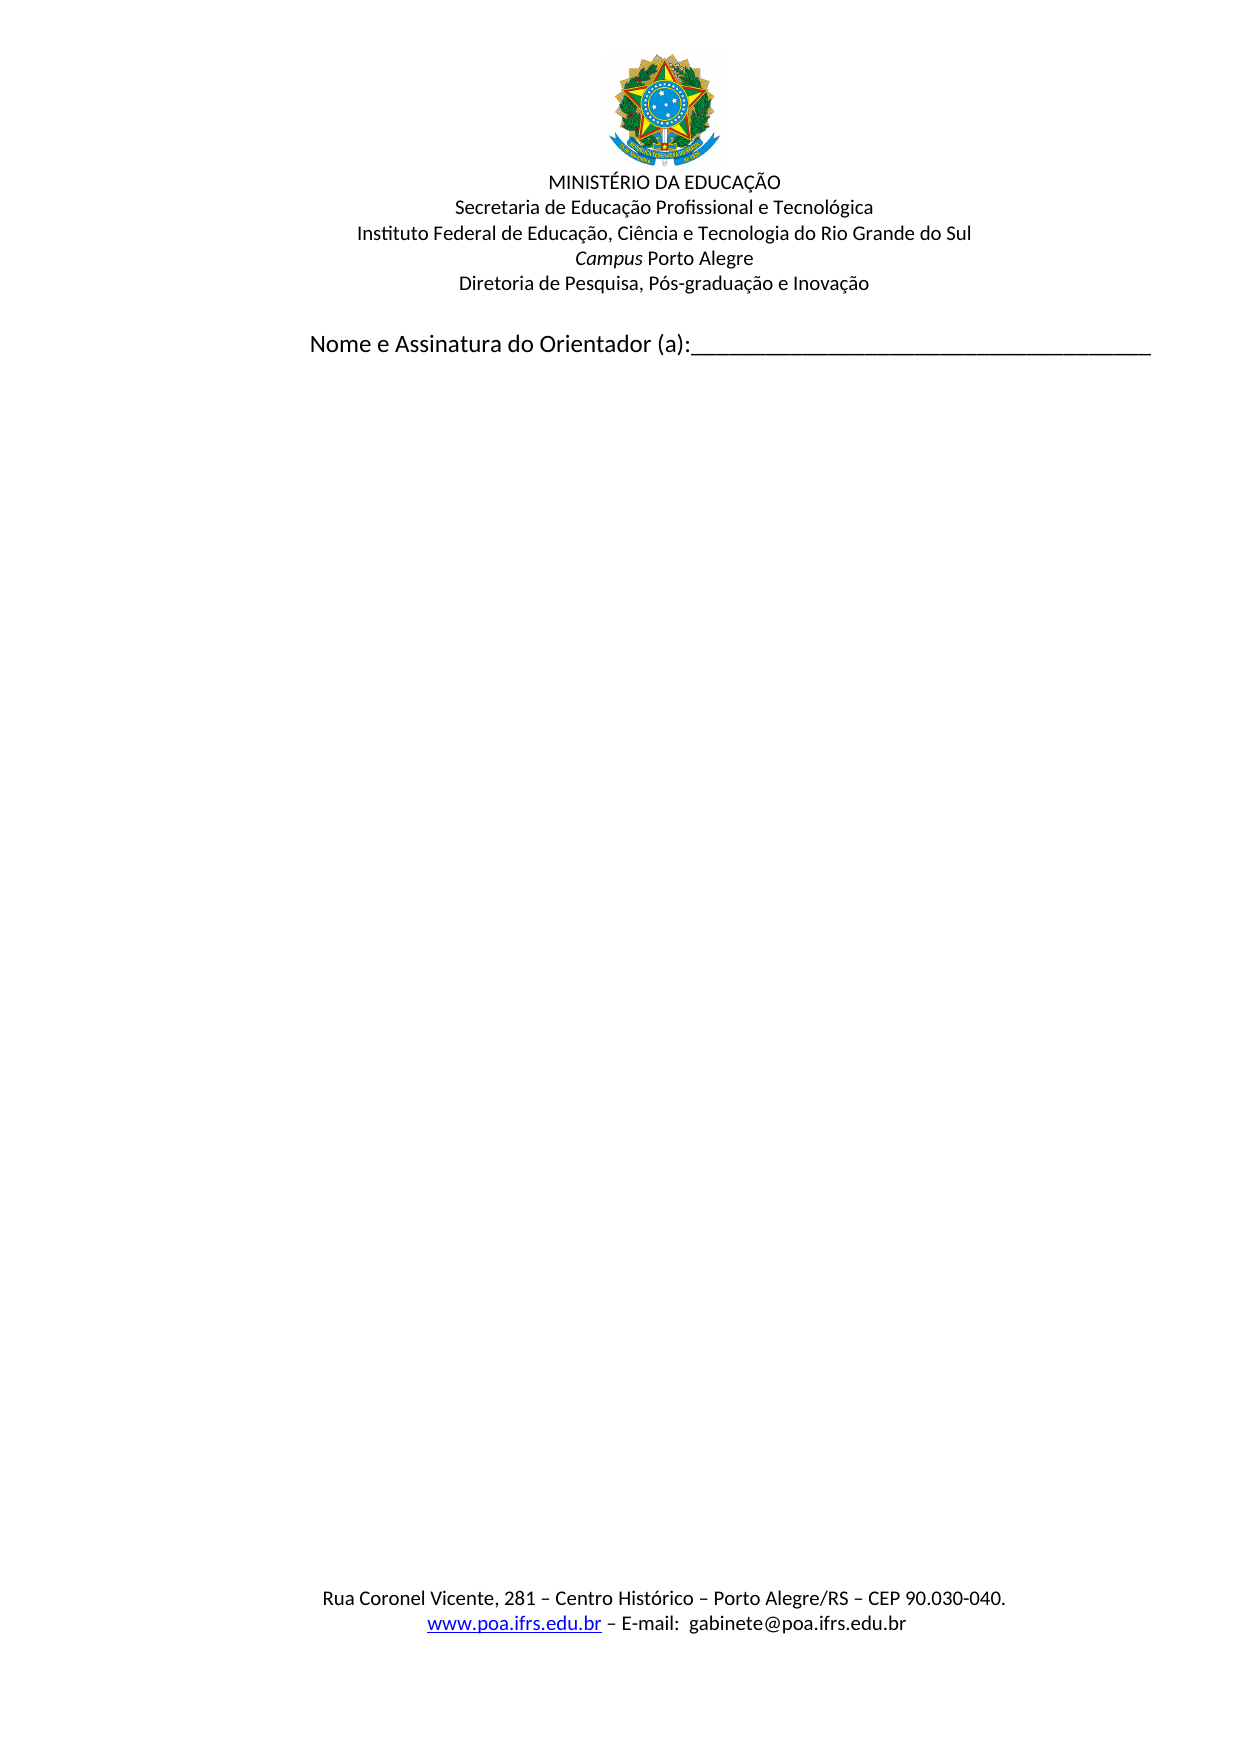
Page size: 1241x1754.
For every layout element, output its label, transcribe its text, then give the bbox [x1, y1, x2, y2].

text Nome e Assinatura do Orientador (a):_____________________________________ [177, 328, 1152, 359]
picture [605, 52, 724, 169]
